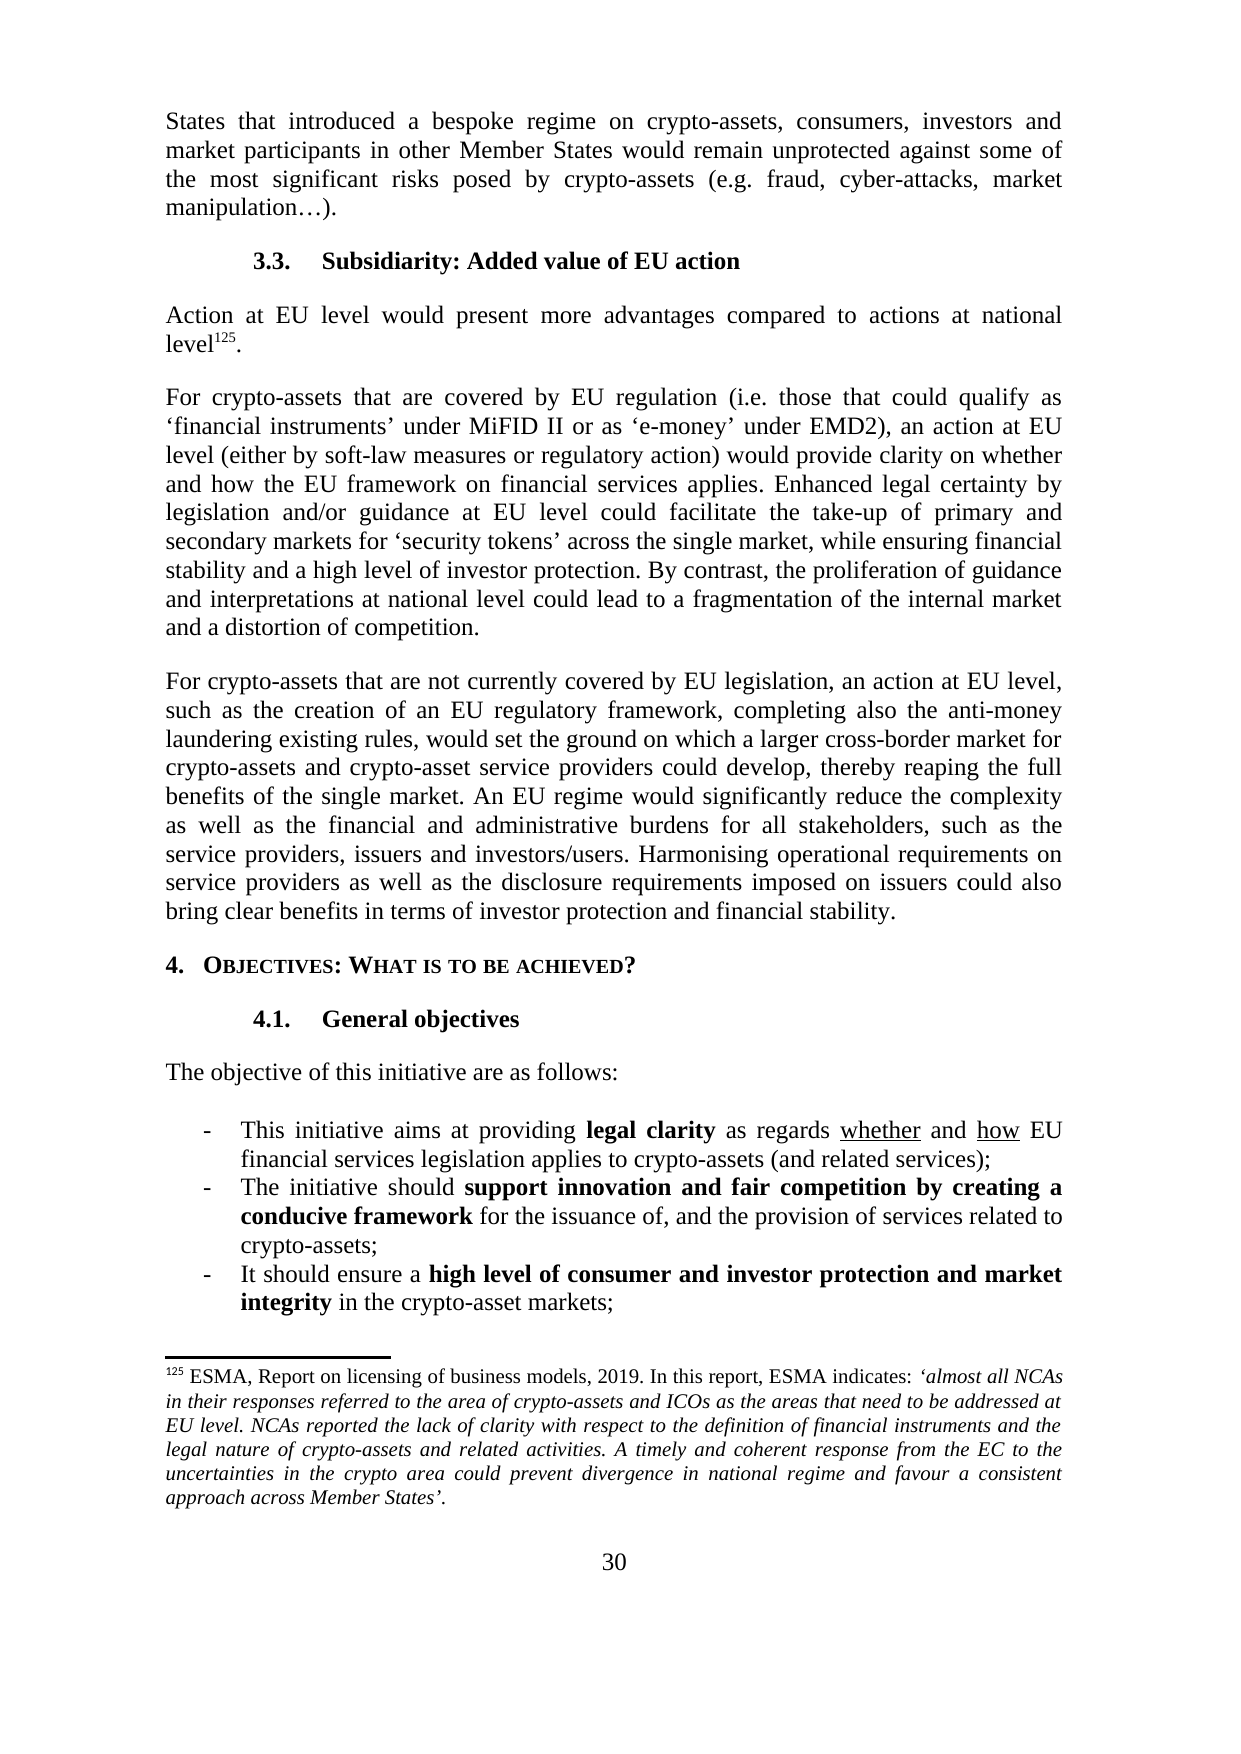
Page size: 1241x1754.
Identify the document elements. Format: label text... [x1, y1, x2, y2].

list The initiative should support innovation and fair competition by creating a conducive framework for the issuance of, and the provision of services related to crypto-assets; [203, 1172, 1063, 1259]
subtitle Objectives: What is to be achieved? [165, 950, 1063, 979]
subtitle Subsidiarity: Added value of EU action [253, 246, 1063, 275]
text For crypto-assets that are covered by EU regulation (i.e. those that could qualify as ‘financial instruments’ under MiFID II or as ‘e-money’ under EMD2), an action at EU level (either by soft-law measures or regulatory action) would provide clarity on whether and how the EU framework on financial services applies. Enhanced legal certainty by legislation and/or guidance at EU level could facilitate the take-up of primary and secondary markets for ‘security tokens’ across the single market, while ensuring financial stability and a high level of investor protection. By contrast, the proliferation of guidance and interpretations at national level could lead to a fragmentation of the internal market and a distortion of competition. [165, 382, 1063, 641]
list It should ensure a high level of consumer and investor protection and market integrity in the crypto-asset markets; [203, 1259, 1063, 1316]
text The objective of this initiative are as follows: [165, 1057, 1063, 1086]
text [165, 106, 1063, 221]
text Action at EU level would present more advantages compared to actions at national level. [165, 300, 1063, 357]
list This initiative aims at providing legal clarity as regards whether and how EU financial services legislation applies to crypto-assets (and related services); [203, 1115, 1063, 1172]
text For crypto-assets that are not currently covered by EU legislation, an action at EU level, such as the creation of an EU regulatory framework, completing also the anti-money laundering existing rules, would set the ground on which a larger cross-border market for crypto-assets and crypto-asset service providers could develop, thereby reaping the full benefits of the single market. An EU regime would significantly reduce the complexity as well as the financial and administrative burdens for all stakeholders, such as the service providers, issuers and investors/users. Harmonising operational requirements on service providers as well as the disclosure requirements imposed on issuers could also bring clear benefits in terms of investor protection and financial stability. [165, 666, 1063, 925]
subtitle General objectives [253, 1004, 1063, 1032]
